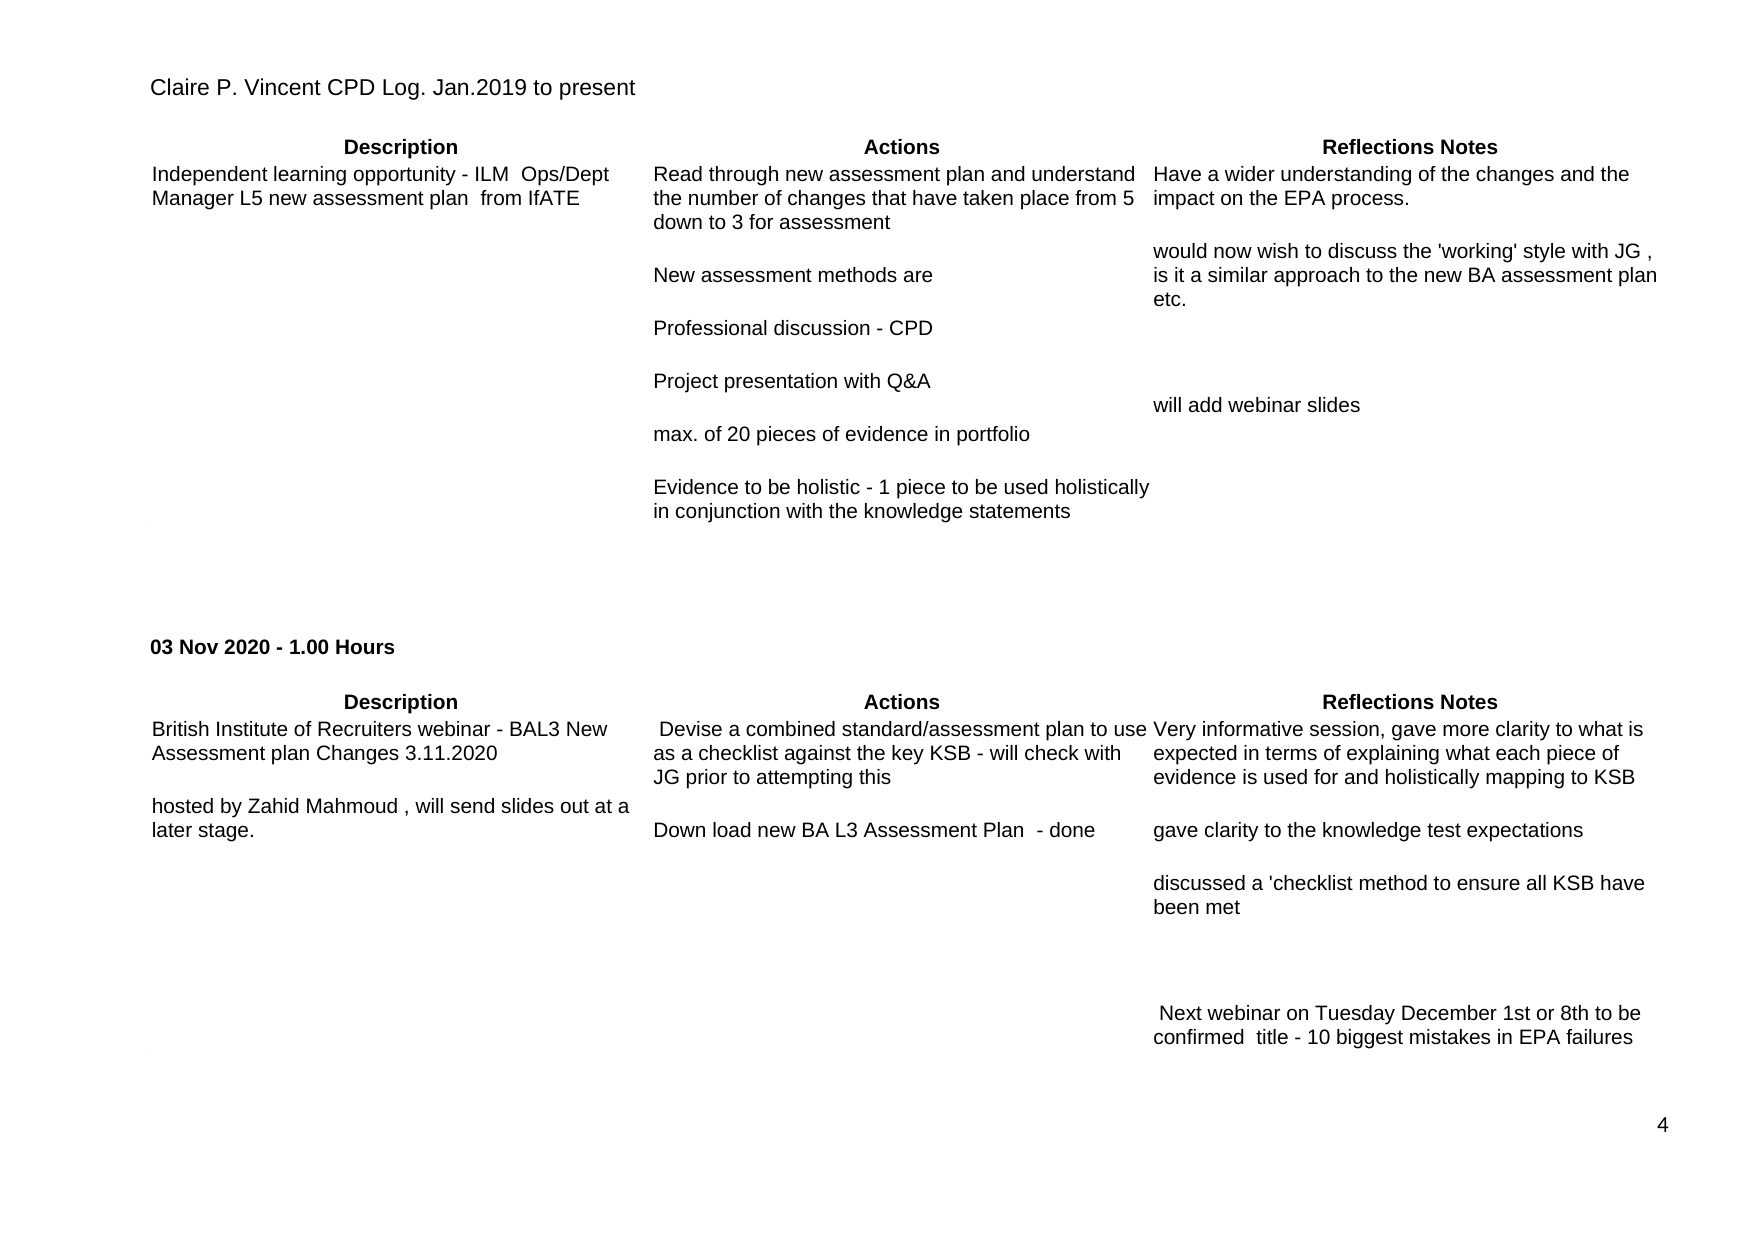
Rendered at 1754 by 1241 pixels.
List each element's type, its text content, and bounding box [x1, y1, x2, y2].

table_cell Have a wider understanding of the changes and the impact on the EPA process. would now wish to discuss the 'working' style with JG , is it a similar approach to the new BA assessment plan etc. will add webinar slides [1152, 160, 1668, 524]
table_header Actions [652, 133, 1152, 160]
table_header Description [150, 133, 652, 160]
table_cell Independent learning opportunity - ILM Ops/Dept Manager L5 new assessment plan from IfATE [150, 160, 652, 524]
table_header Description [150, 688, 652, 715]
table_cell Read through new assessment plan and understand the number of changes that have taken place from 5 down to 3 for assessment New assessment methods are Professional discussion - CPD Project presentation with Q&A max. of 20 pieces of evidence in portfolio Evidence to be holistic - 1 piece to be used holistically in conjunction with the knowledge statements [652, 160, 1152, 524]
table_header Actions [652, 688, 1152, 715]
table_header Reflections Notes [1152, 133, 1668, 160]
table_cell British Institute of Recruiters webinar - BAL3 New Assessment plan Changes 3.11.2020 hosted by Zahid Mahmoud , will send slides out at a later stage. [150, 715, 652, 1051]
text 03 Nov 2020 - 1.00 Hours [150, 635, 1668, 659]
table_cell Very informative session, gave more clarity to what is expected in terms of explaining what each piece of evidence is used for and holistically mapping to KSB gave clarity to the knowledge test expectations discussed a 'checklist method to ensure all KSB have been met Next webinar on Tuesday December 1st or 8th to be confirmed title - 10 biggest mistakes in EPA failures [1152, 715, 1668, 1051]
table_cell Devise a combined standard/assessment plan to use as a checklist against the key KSB - will check with JG prior to attempting this Down load new BA L3 Assessment Plan - done [652, 715, 1152, 1051]
table_header Reflections Notes [1152, 688, 1668, 715]
